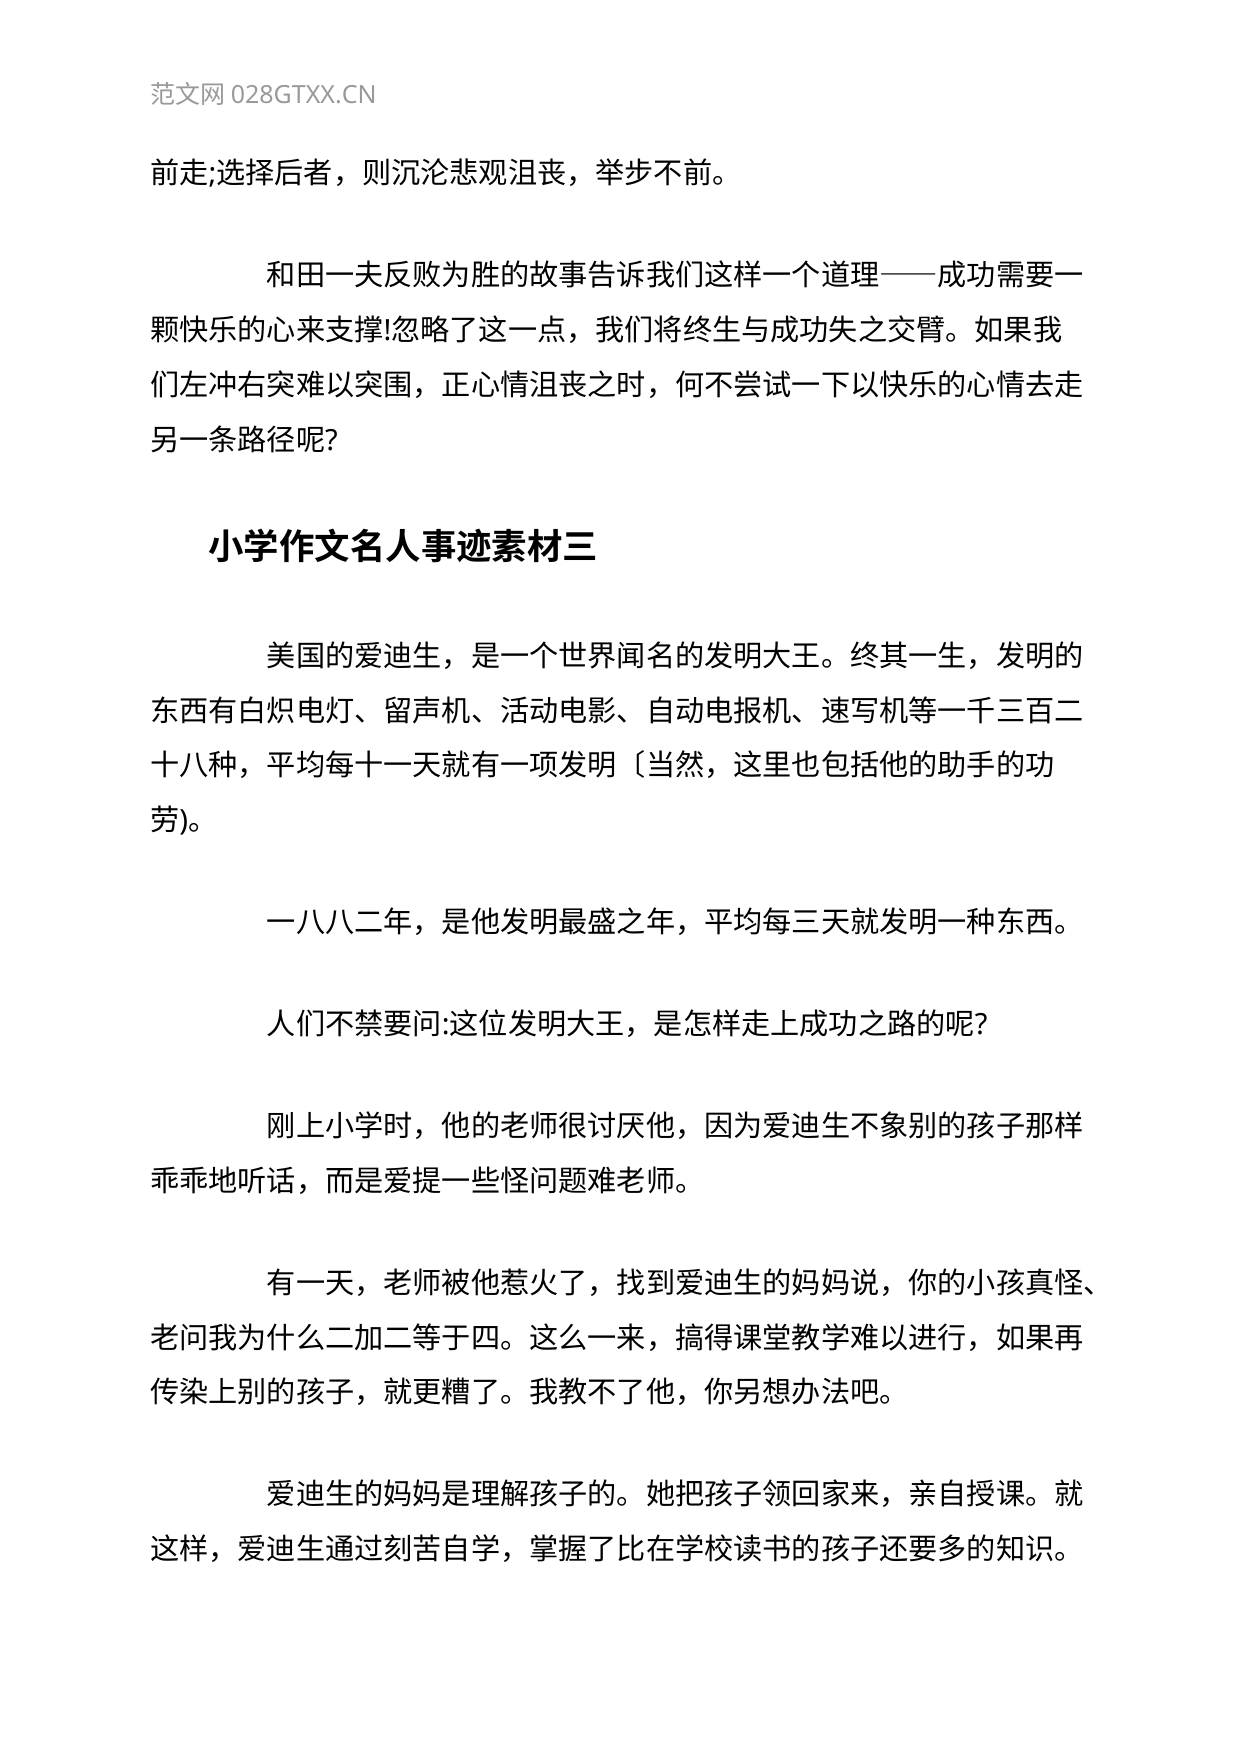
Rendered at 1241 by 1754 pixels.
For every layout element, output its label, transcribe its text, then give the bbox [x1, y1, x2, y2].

text 一八八二年，是他发明最盛之年，平均每三天就发明一种东西。 [150, 899, 1090, 941]
text 刚上小学时，他的老师很讨厌他，因为爱迪生不象别的孩子那样乖乖地听话，而是爱提一些怪问题难老师。 [150, 1103, 1090, 1200]
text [150, 150, 1090, 192]
text 美国的爱迪生，是一个世界闻名的发明大王。终其一生，发明的东西有白炽电灯、留声机、活动电影、自动电报机、速写机等一千三百二十八种，平均每十一天就有一项发明〔当然，这里也包括他的助手的功劳)。 [150, 632, 1090, 839]
text 小学作文名人事迹素材三 [150, 519, 1090, 570]
text 人们不禁要问:这位发明大王，是怎样走上成功之路的呢? [150, 1001, 1090, 1043]
text 爱迪生的妈妈是理解孩子的。她把孩子领回家来，亲自授课。就这样，爱迪生通过刻苦自学，掌握了比在学校读书的孩子还要多的知识。 [150, 1471, 1090, 1568]
text 有一天，老师被他惹火了，找到爱迪生的妈妈说，你的小孩真怪、老问我为什么二加二等于四。这么一来，搞得课堂教学难以进行，如果再传染上别的孩子，就更糟了。我教不了他，你另想办法吧。 [150, 1259, 1090, 1411]
text 和田一夫反败为胜的故事告诉我们这样一个道理——成功需要一颗快乐的心来支撑!忽略了这一点，我们将终生与成功失之交臂。如果我们左冲右突难以突围，正心情沮丧之时，何不尝试一下以快乐的心情去走另一条路径呢? [150, 252, 1090, 459]
